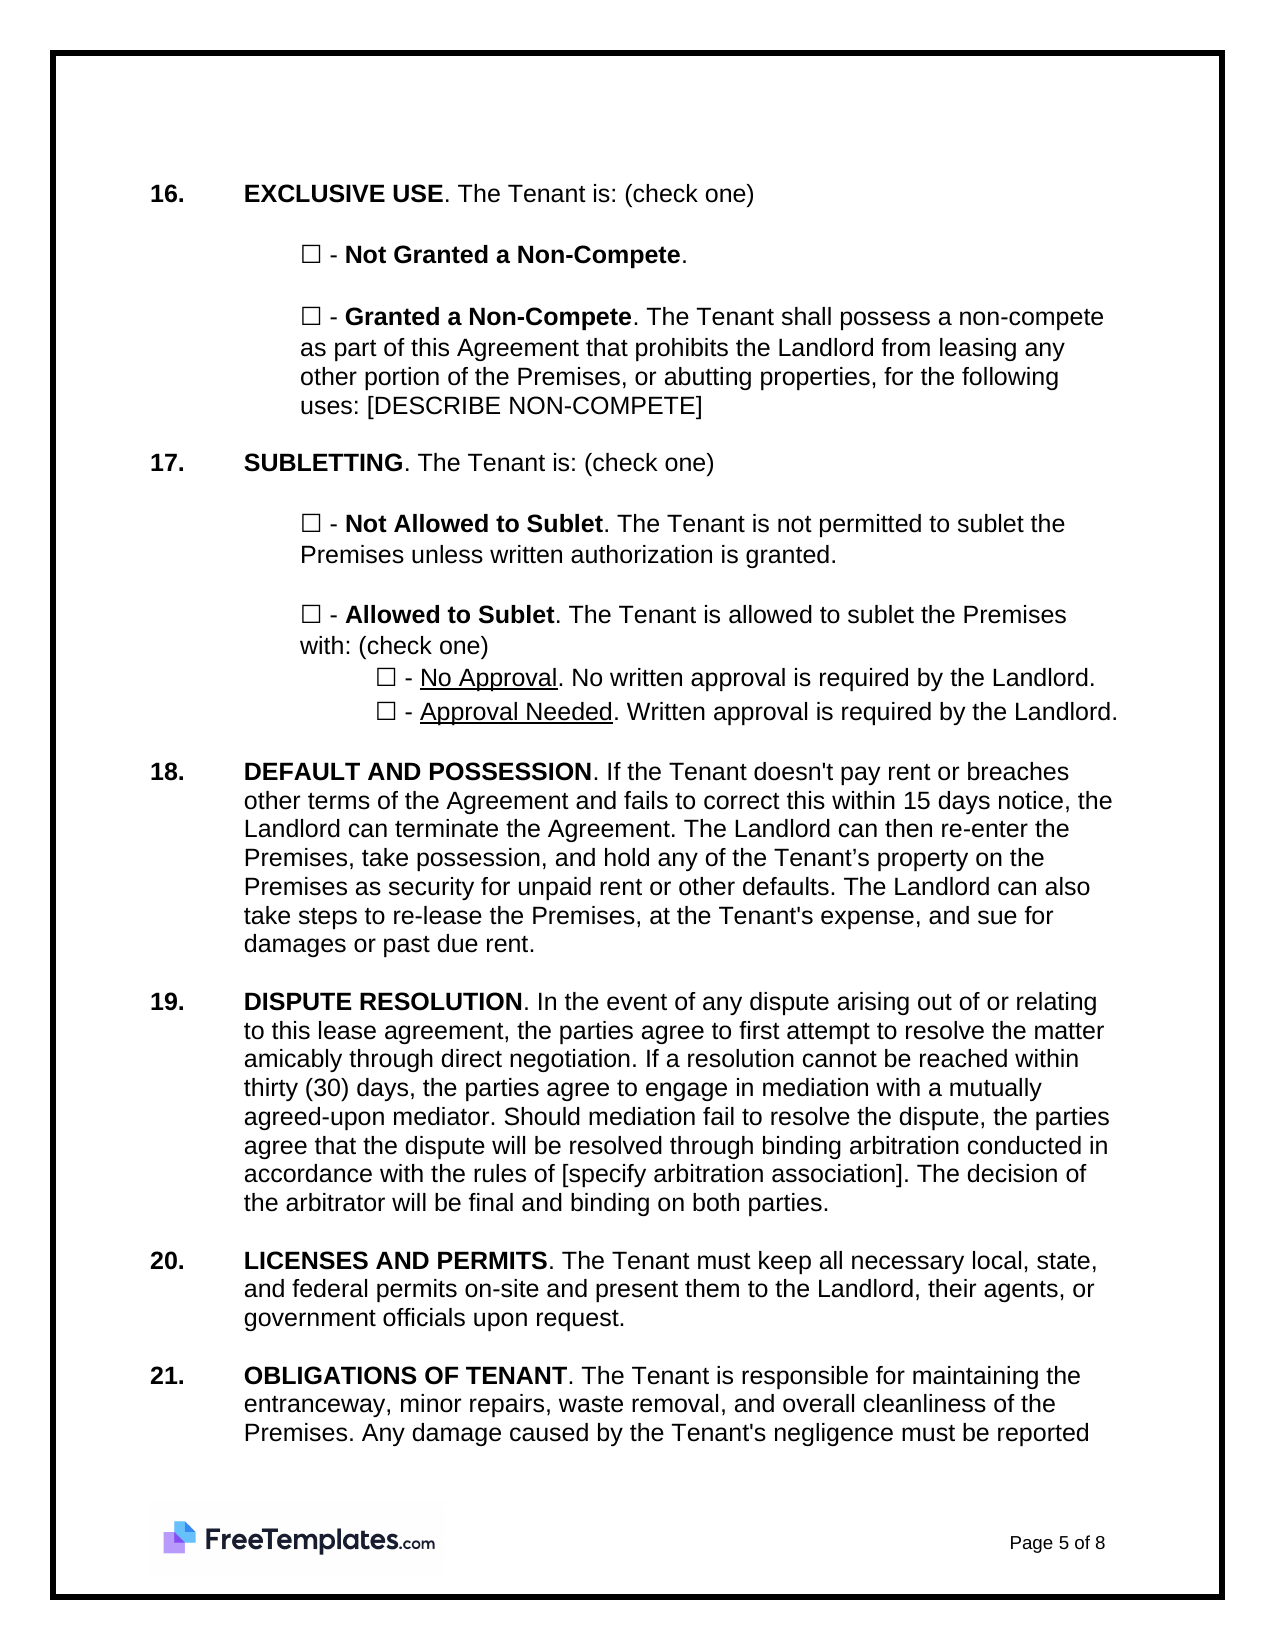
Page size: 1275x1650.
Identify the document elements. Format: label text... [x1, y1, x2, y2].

list - Not Allowed to Sublet. The Tenant is not permitted to sublet the Premises unless written authorization is granted. [300, 506, 1125, 568]
list - Approval Needed. Written approval is required by the Landlord. [375, 694, 1125, 728]
text - Granted a Non-Compete. The Tenant shall possess a non-compete as part of this Agreement that prohibits the Landlord from leasing any other portion of the Premises, or abutting properties, for the following uses: [DESCRIBE NON-COMPETE] [300, 299, 1125, 419]
list - No Approval. No written approval is required by the Landlord. [375, 660, 1125, 694]
list DISPUTE RESOLUTION. In the event of any dispute arising out of or relating to this lease agreement, the parties agree to first attempt to resolve the matter amicably through direct negotiation. If a resolution cannot be reached within thirty (30) days, the parties agree to engage in mediation with a mutually agreed-upon mediator. Should mediation fail to resolve the dispute, the parties agree that the dispute will be resolved through binding arbitration conducted in accordance with the rules of [specify arbitration association]. The decision of the arbitrator will be final and binding on both parties. [150, 987, 1125, 1217]
list SUBLETTING. The Tenant is: (check one) [150, 448, 1125, 477]
picture [150, 1501, 446, 1575]
list LICENSES AND PERMITS. The Tenant must keep all necessary local, state, and federal permits on-site and present them to the Landlord, their agents, or government officials upon request. [150, 1246, 1125, 1332]
list DEFAULT AND POSSESSION. If the Tenant doesn't pay rent or breaches other terms of the Agreement and fails to correct this within 15 days notice, the Landlord can terminate the Agreement. The Landlord can then re-enter the Premises, take possession, and hold any of the Tenant’s property on the Premises as security for unpaid rent or other defaults. The Landlord can also take steps to re-lease the Premises, at the Tenant's expense, and sue for damages or past due rent. [150, 757, 1125, 958]
list - Allowed to Sublet. The Tenant is allowed to sublet the Premises with: (check one) [300, 597, 1125, 660]
list EXCLUSIVE USE. The Tenant is: (check one) [150, 179, 1125, 207]
text - Not Granted a Non-Compete. [300, 236, 1125, 270]
